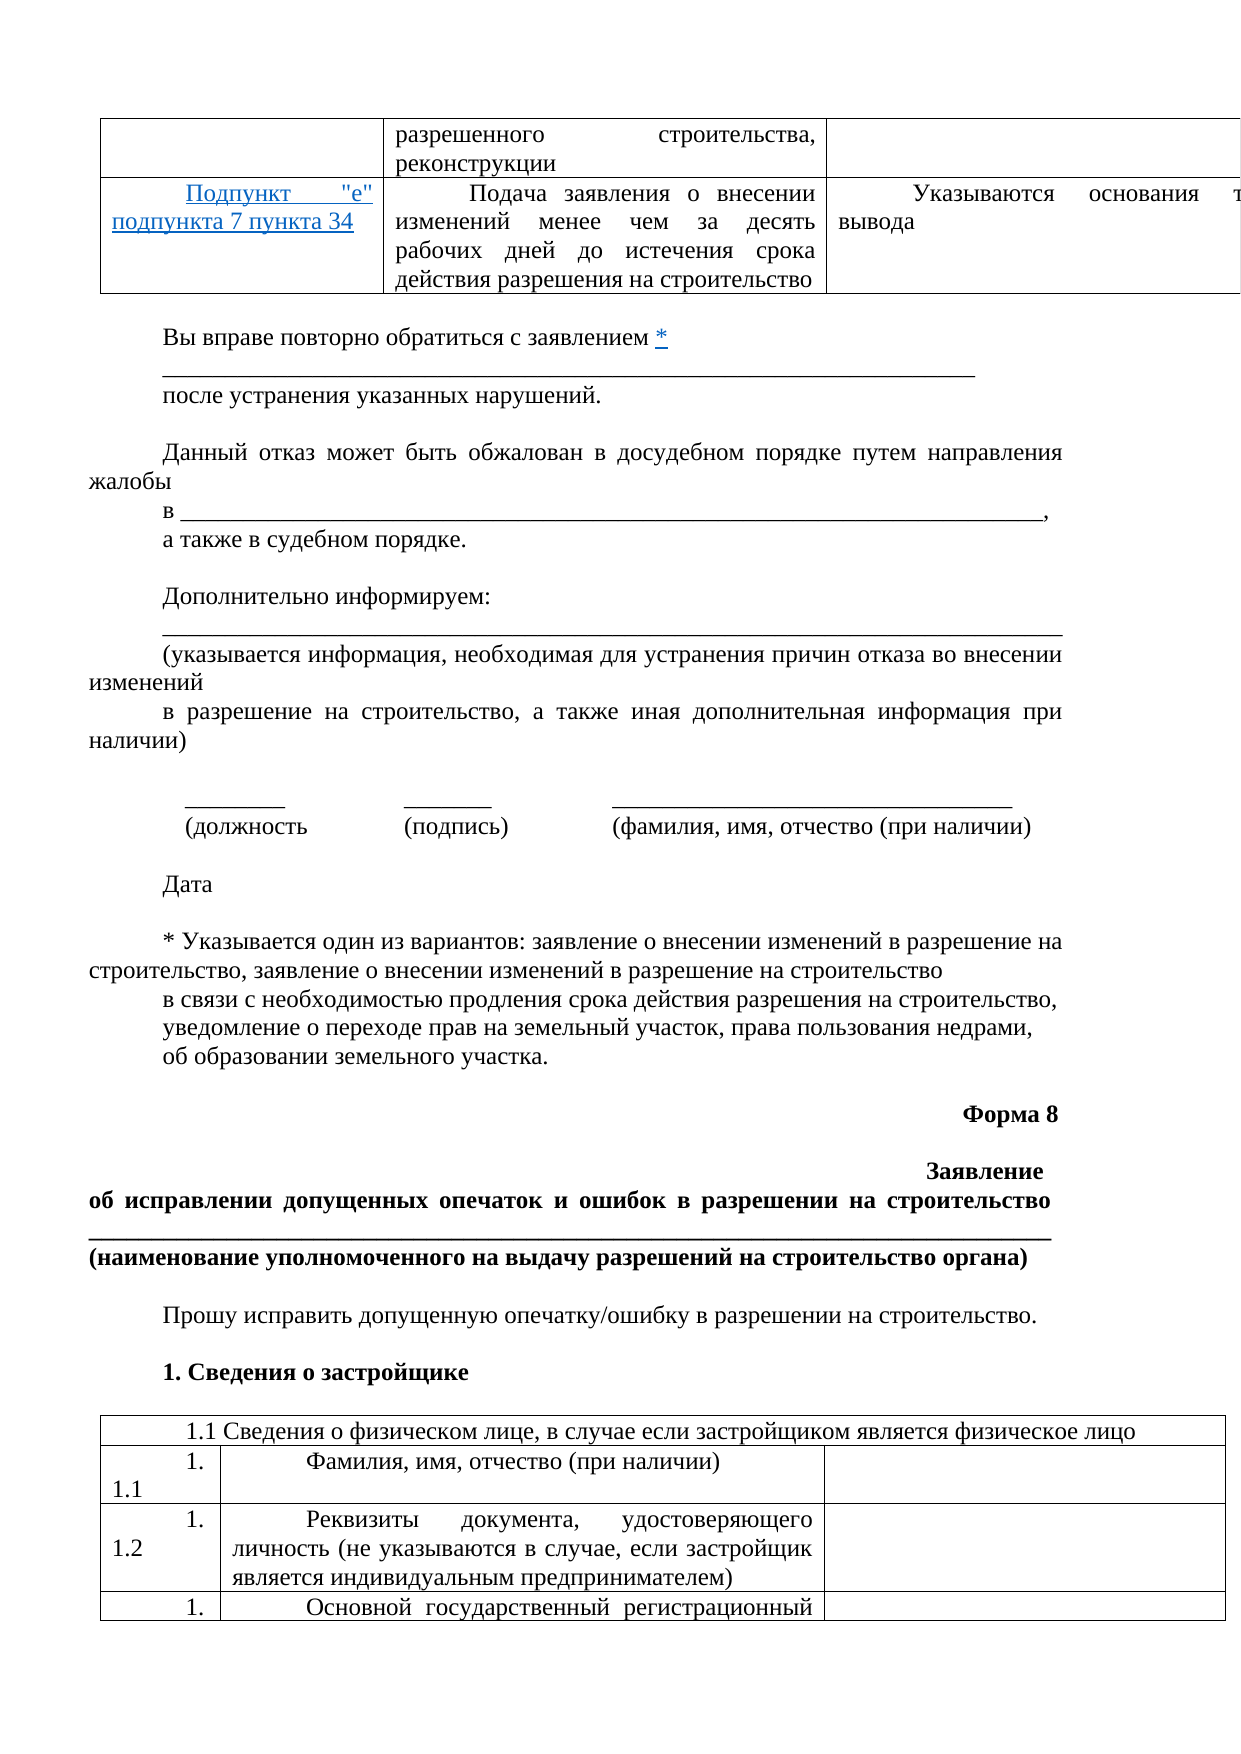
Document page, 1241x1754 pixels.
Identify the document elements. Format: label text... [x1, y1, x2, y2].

text ________________________________________________________________________ [88, 610, 1063, 639]
text (указывается информация, необходимая для устранения причин отказа во внесении изменений [88, 639, 1063, 696]
text Вы вправе повторно обратиться с заявлением * [88, 322, 1063, 351]
table_header ________________________________ [527, 783, 1117, 811]
table_cell (должность [100, 811, 319, 840]
table_cell 1.1.1 [101, 1446, 220, 1503]
text Дата [88, 869, 1063, 897]
table_cell [825, 1446, 1225, 1503]
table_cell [827, 119, 1240, 177]
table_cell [101, 119, 383, 177]
table_cell 1.1.2 [101, 1504, 220, 1591]
table_cell (фамилия, имя, отчество (при наличии) [527, 811, 1117, 840]
text Форма 8 [88, 1099, 1063, 1127]
text а также в судебном порядке. [88, 524, 1063, 552]
text в разрешение на строительство, а также иная дополнительная информация при наличии) [88, 696, 1063, 754]
table_cell Подача заявления о внесении изменений менее чем за десять рабочих дней до истечения срока действия разрешения на строительство [384, 178, 826, 293]
text Прошу исправить допущенную опечатку/ошибку в разрешении на строительство. [88, 1300, 1063, 1329]
table_cell Подпункт "е" подпункта 7 пункта 34 [101, 178, 383, 293]
text об образовании земельного участка. [88, 1041, 1063, 1070]
text в _____________________________________________________________________, [88, 495, 1063, 524]
text после устранения указанных нарушений. [88, 380, 1063, 409]
table_cell [825, 1592, 1225, 1620]
table_cell 1.1.3 [101, 1592, 220, 1620]
table_cell [825, 1504, 1225, 1591]
text уведомление о переходе прав на земельный участок, права пользования недрами, [88, 1012, 1063, 1041]
text Данный отказ может быть обжалован в досудебном порядке путем направления жалобы [88, 437, 1063, 495]
text в связи с необходимостью продления срока действия разрешения на строительство, [88, 984, 1063, 1012]
text Заявление об исправлении допущенных опечаток и ошибок в разрешении на строительство _____________________________________________________________________________ (наименование уполномоченного на выдачу разрешений на строительство органа) [88, 1156, 1063, 1271]
text * Указывается один из вариантов: заявление о внесении изменений в разрешение на строительство, заявление о внесении изменений в разрешение на строительство [88, 926, 1063, 984]
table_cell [221, 1592, 824, 1620]
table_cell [384, 119, 826, 177]
table_header ________ [100, 783, 319, 811]
table_header _______ [319, 783, 527, 811]
text Дополнительно информируем: [88, 581, 1063, 610]
table_cell Реквизиты документа, удостоверяющего личность (не указываются в случае, если застройщик является индивидуальным предпринимателем) [221, 1504, 824, 1591]
text _________________________________________________________________ [88, 351, 1063, 380]
table_header 1.1 Сведения о физическом лице, в случае если застройщиком является физическое лицо [101, 1416, 1225, 1445]
table_cell Фамилия, имя, отчество (при наличии) [221, 1446, 824, 1503]
text 1. Сведения о застройщике [88, 1357, 1063, 1386]
table_cell (подпись) [319, 811, 527, 840]
table_cell Указываются основания такого вывода [827, 178, 1240, 293]
